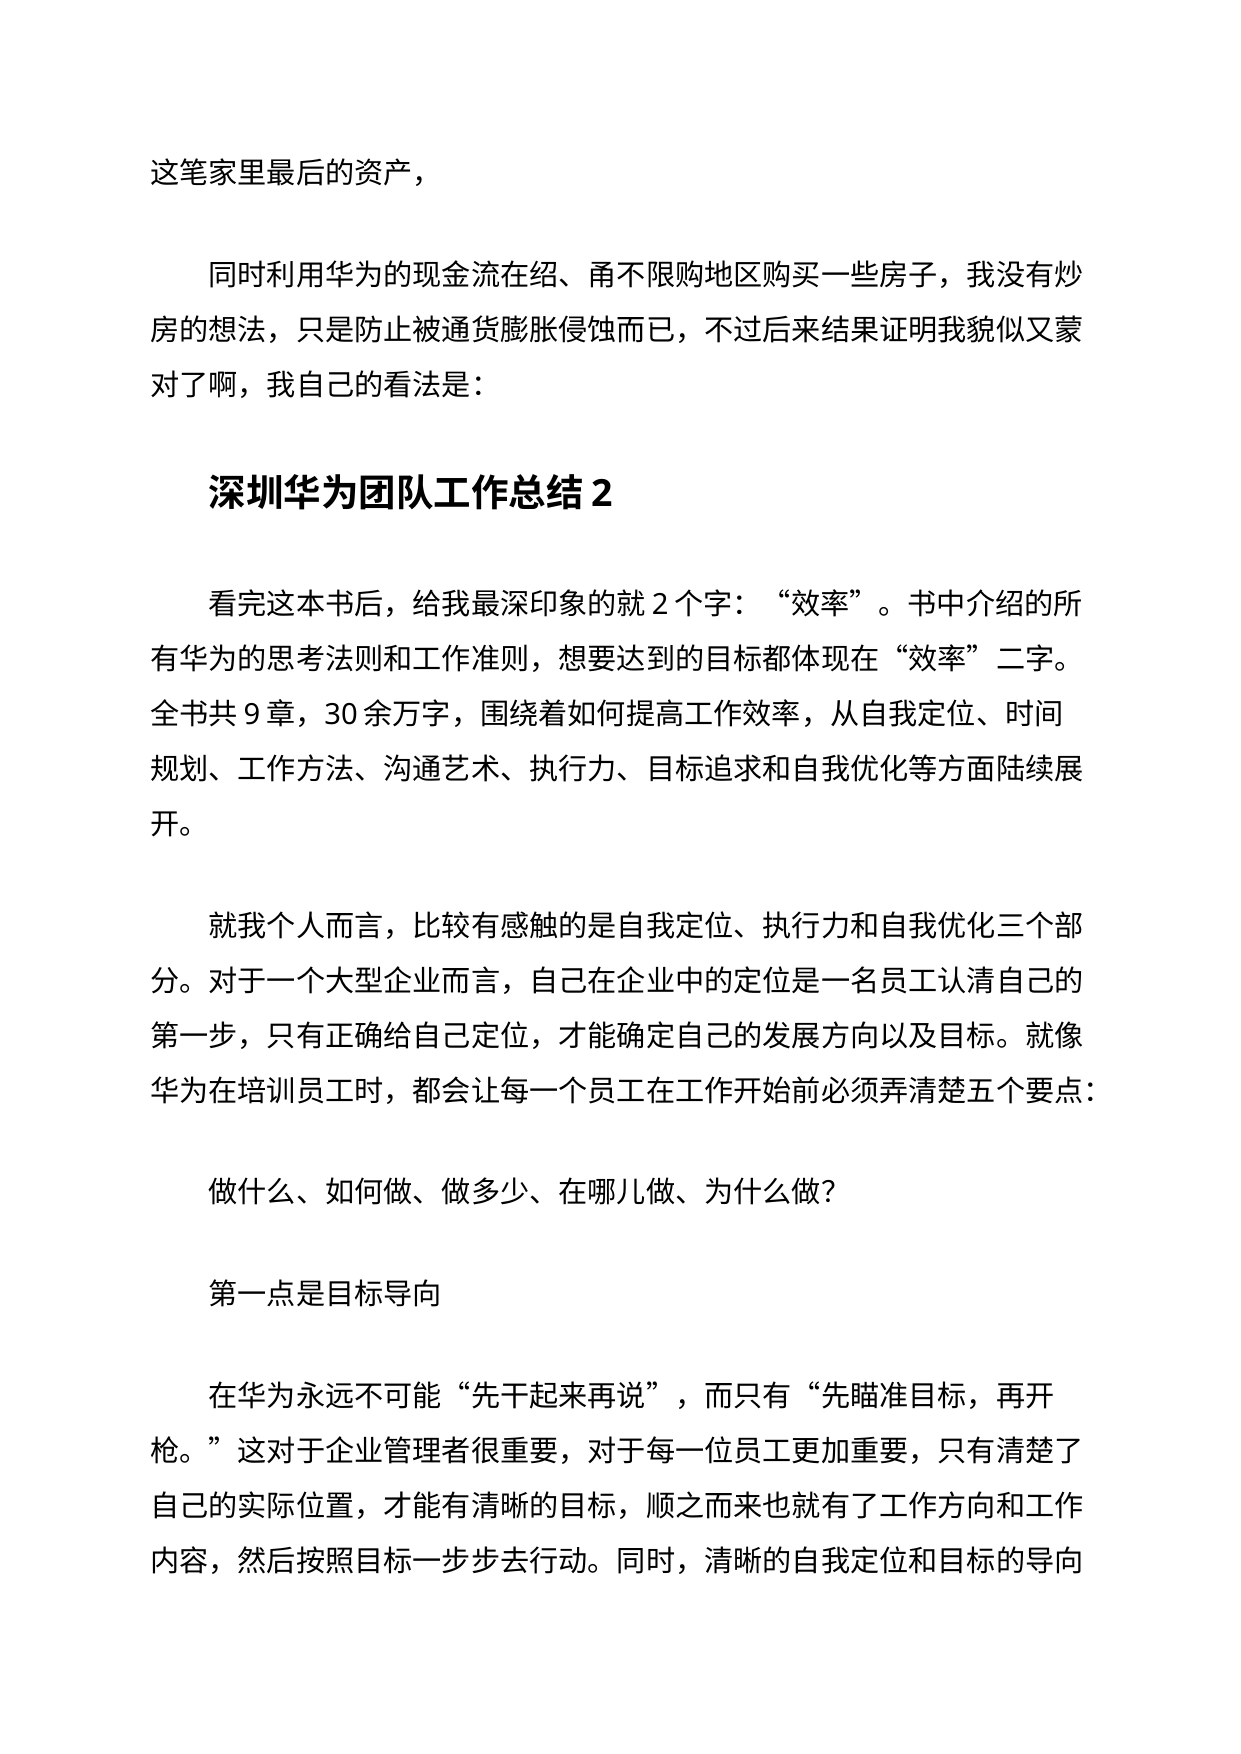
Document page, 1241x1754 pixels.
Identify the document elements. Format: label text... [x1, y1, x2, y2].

text 看完这本书后，给我最深印象的就2个字：“效率”。书中介绍的所有华为的思考法则和工作准则，想要达到的目标都体现在“效率”二字。全书共9章，30余万字，围绕着如何提高工作效率，从自我定位、时间规划、工作方法、沟通艺术、执行力、目标追求和自我优化等方面陆续展开。 [150, 581, 1090, 843]
text 同时利用华为的现金流在绍、甬不限购地区购买一些房子，我没有炒房的想法，只是防止被通货膨胀侵蚀而已，不过后来结果证明我貌似又蒙对了啊，我自己的看法是： [150, 252, 1090, 404]
text 第一点是目标导向 [150, 1271, 1090, 1313]
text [150, 1372, 1090, 1579]
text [150, 150, 1090, 192]
text 深圳华为团队工作总结2 [150, 463, 1090, 518]
text 做什么、如何做、做多少、在哪儿做、为什么做？ [150, 1169, 1090, 1211]
text 就我个人而言，比较有感触的是自我定位、执行力和自我优化三个部分。对于一个大型企业而言，自己在企业中的定位是一名员工认清自己的第一步，只有正确给自己定位，才能确定自己的发展方向以及目标。就像华为在培训员工时，都会让每一个员工在工作开始前必须弄清楚五个要点： [150, 902, 1090, 1109]
